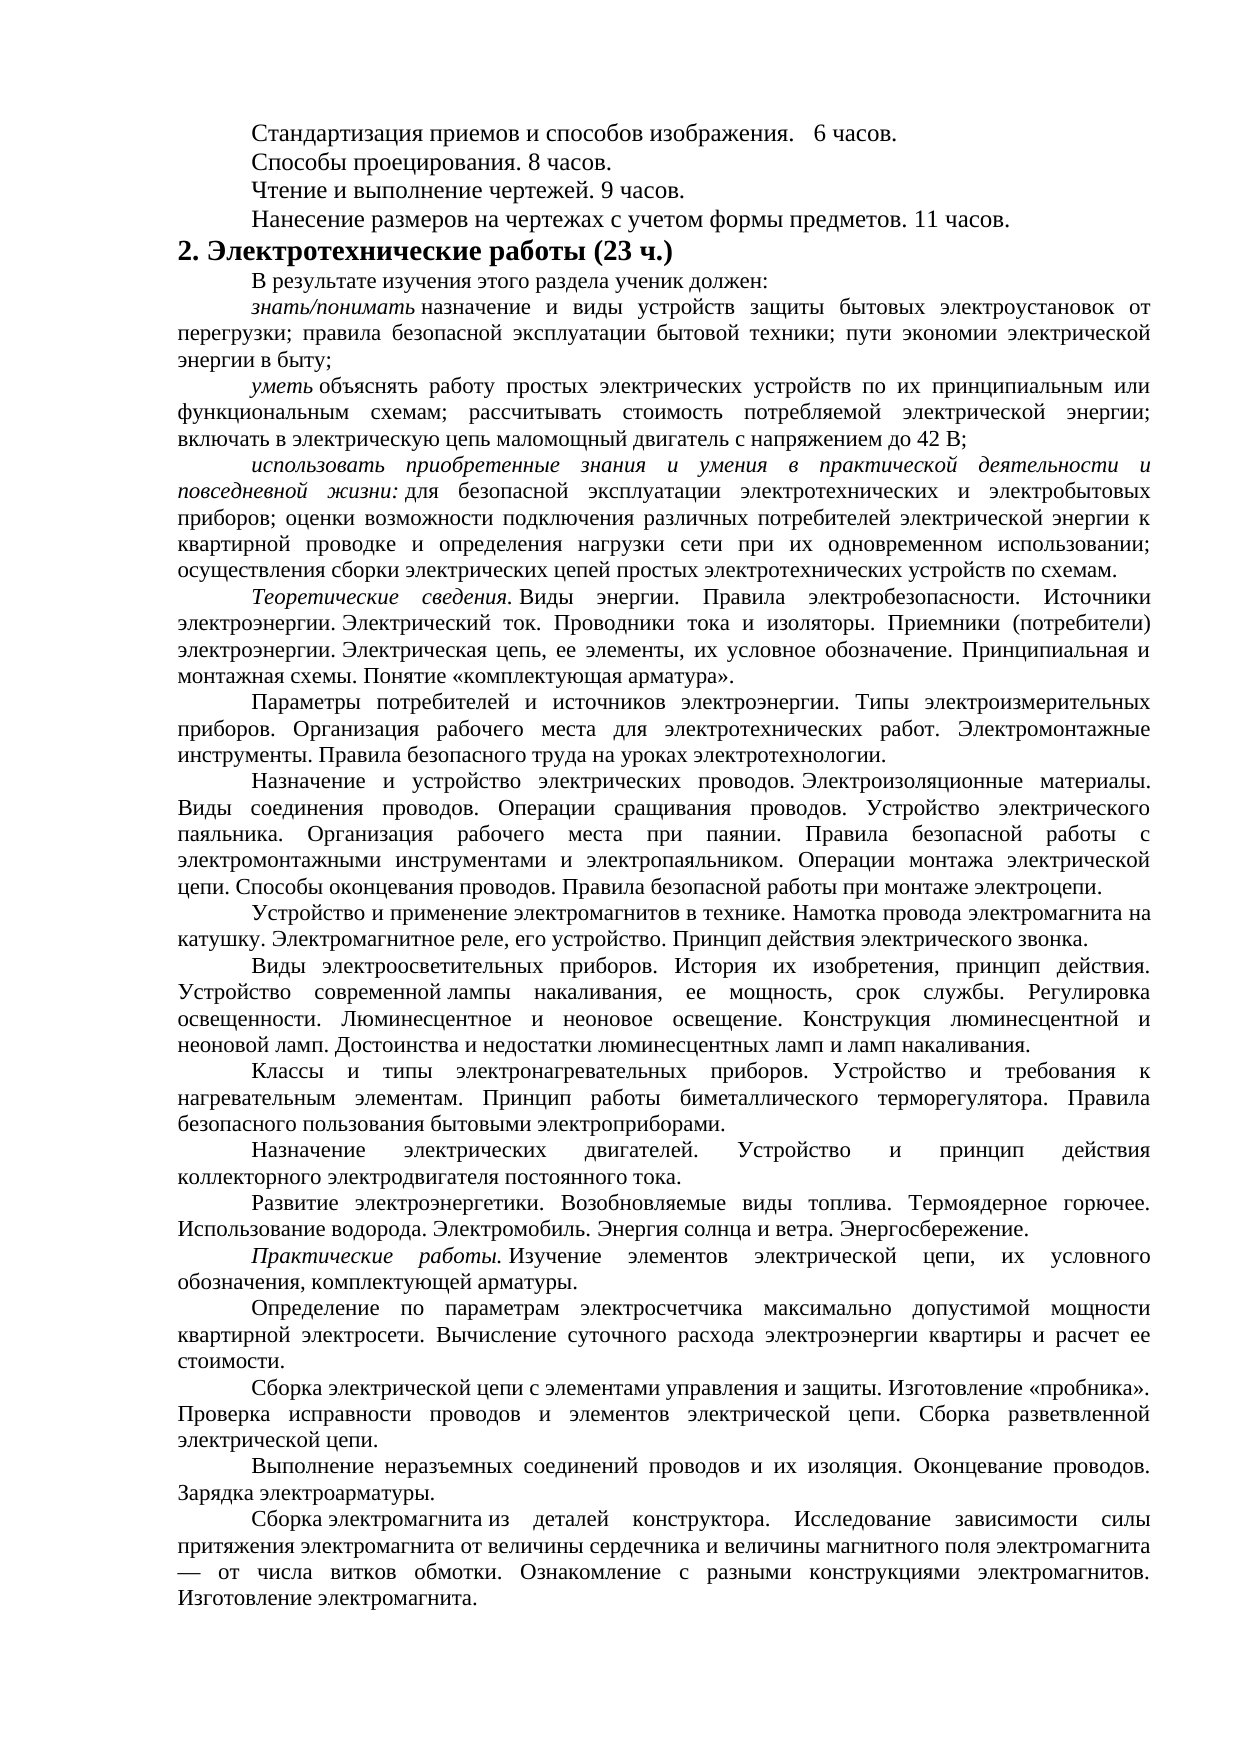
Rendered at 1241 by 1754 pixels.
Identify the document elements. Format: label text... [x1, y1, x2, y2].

text Сборка электрической цепи с элементами управления и защиты. Изготовление «пробника». Проверка исправности проводов и элементов электрической цепи. Сборка разветвленной электрической цепи. [177, 1373, 1152, 1453]
text Практические работы. Изучение элементов электрической цепи, их условного обозначения, комплектующей арматуры. [177, 1242, 1152, 1294]
text Нанесение размеров на чертежах с учетом формы предметов. 11 часов. [177, 204, 1152, 233]
text Назначение электрических двигателей. Устройство и принцип действия коллекторного электродвигателя постоянного тока. [177, 1136, 1152, 1189]
text Сборка электромагнита из деталей конструктора. Исследование зависимости силы притяжения электромагнита от величины сердечника и величины магнитного поля электромагнита — от числа витков обмотки. Ознакомление с разными конструкциями электромагнитов. Изготовление электромагнита. [177, 1505, 1152, 1611]
text Классы и типы электронагревательных приборов. Устройство и требования к нагревательным элементам. Принцип работы биметаллического терморегулятора. Правила безопасного пользования бытовыми электроприборами. [177, 1057, 1152, 1136]
text Выполнение неразъемных соединений проводов и их изоляция. Оконцевание проводов. Зарядка электроарматуры. [177, 1453, 1152, 1505]
text знать/понимать назначение и виды устройств защиты бытовых электроустановок от перегрузки; правила безопасной эксплуатации бытовой техники; пути экономии электрической энергии в быту; [177, 293, 1152, 372]
text Чтение и выполнение чертежей. 9 часов. [177, 176, 1152, 204]
text Определение по параметрам электросчетчика максимально допустимой мощности квартирной электросети. Вычисление суточного расхода электроэнергии квартиры и расчет ее стоимости. [177, 1294, 1152, 1373]
text Устройство и применение электромагнитов в технике. Намотка провода электромагнита на катушку. Электромагнитное реле, его устройство. Принцип действия электрического звонка. [177, 899, 1152, 952]
text Параметры потребителей и источников электроэнергии. Типы электроизмерительных приборов. Организация рабочего места для электротехнических работ. Электромонтажные инструменты. Правила безопасного труда на уроках электротехнологии. [177, 688, 1152, 767]
text 2. Электротехнические работы (23 ч.) [177, 233, 1152, 267]
text Стандартизация приемов и способов изображения. 6 часов. [177, 118, 1152, 147]
text Виды электроосветительных приборов. История их изобретения, принцип действия. Устройство современной лампы накаливания, ее мощность, срок службы. Регулировка освещенности. Люминесцентное и неоновое освещение. Конструкция люминесцентной и неоновой ламп. Достоинства и недостатки люминесцентных ламп и ламп накаливания. [177, 952, 1152, 1057]
text Теоретические сведения. Виды энергии. Правила электробезопасности. Источники электроэнергии. Электрический ток. Проводники тока и изоляторы. Приемники (потребители) электроэнергии. Электрическая цепь, ее элементы, их условное обозначение. Принципиальная и монтажная схемы. Понятие «комплектующая арматура». [177, 583, 1152, 688]
text Развитие электроэнергетики. Возобновляемые виды топлива. Термоядерное горючее. Использование водорода. Электромобиль. Энергия солнца и ветра. Энергосбережение. [177, 1189, 1152, 1242]
text уметь объяснять работу простых электрических устройств по их принципиальным или функциональным схемам; рассчитывать стоимость потребляемой электрической энергии; включать в электрическую цепь маломощный двигатель с напряжением до 42 В; [177, 372, 1152, 451]
text Способы проецирования. 8 часов. [177, 147, 1152, 176]
text использовать приобретенные знания и умения в практической деятельности и повседневной жизни: для безопасной эксплуатации электротехнических и электробытовых приборов; оценки возможности подключения различных потребителей электрической энергии к квартирной проводке и определения нагрузки сети при их одновременном использовании; осуществления сборки электрических цепей простых электротехнических устройств по схемам. [177, 451, 1152, 583]
text В результате изучения этого раздела ученик должен: [177, 267, 1152, 293]
text Назначение и устройство электрических проводов. Электроизоляционные материалы. Виды соединения проводов. Операции сращивания проводов. Устройство электрического паяльника. Организация рабочего места при паянии. Правила безопасной работы с электромонтажными инструментами и электропаяльником. Операции монтажа электрической цепи. Способы оконцевания проводов. Правила безопасной работы при монтаже электроцепи. [177, 767, 1152, 899]
